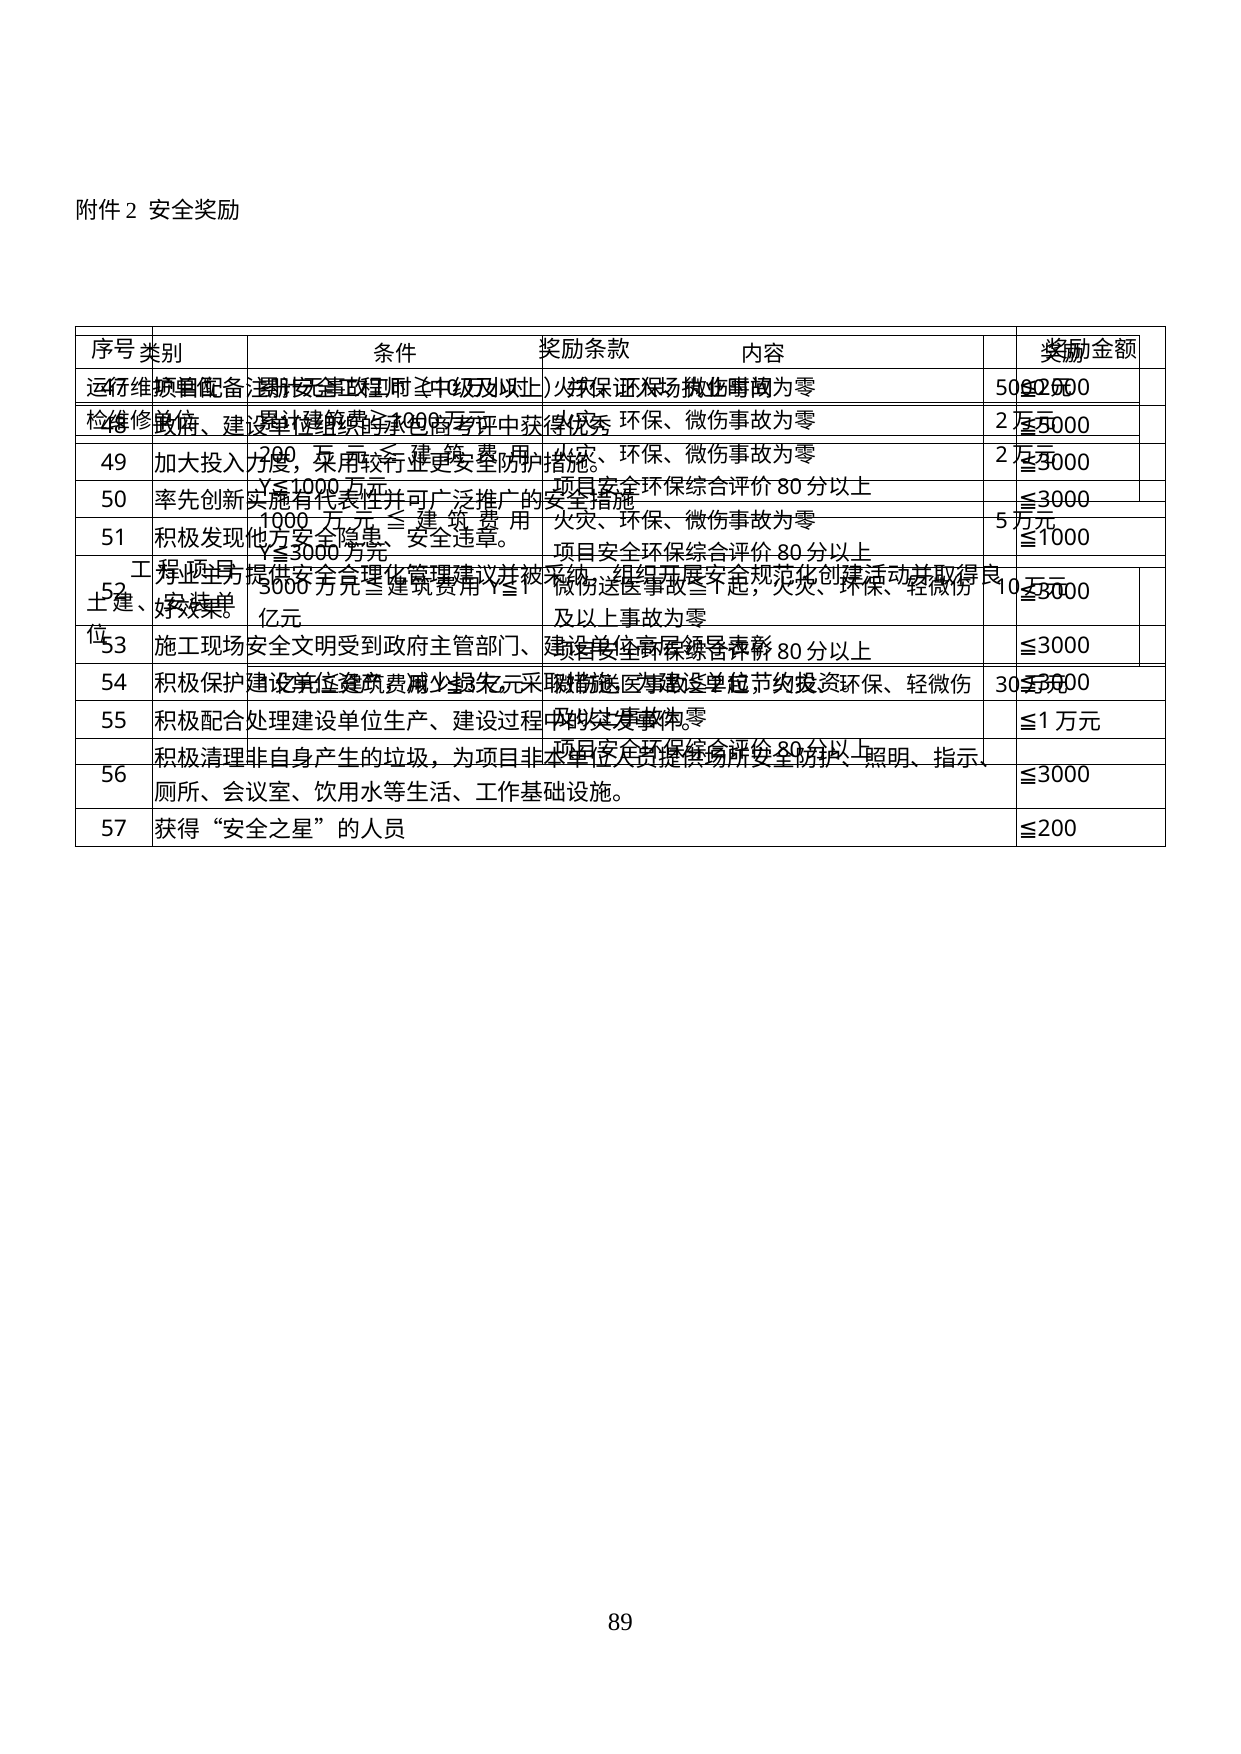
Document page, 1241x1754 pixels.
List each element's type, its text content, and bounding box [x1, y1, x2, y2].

table_cell 48 [76, 406, 152, 442]
table_cell 53 [76, 626, 152, 663]
table_cell 49 [76, 444, 152, 480]
table_cell ≦1万元 [1017, 701, 1165, 737]
table_cell 57 [76, 809, 152, 846]
table_header 奖励金额 [1017, 327, 1165, 368]
table_cell 加大投入力度，采用较行业更安全防护措施。 [153, 444, 1016, 480]
table_cell 项目配备注册安全工程师（中级及以上）并保证入场执业时间 [153, 369, 1016, 405]
table_cell 积极保护建设单位资产，减少损失，采取措施，为建设单位节约投资。 [153, 664, 1016, 700]
table_header 序号 [76, 327, 152, 368]
table_header 奖励条款 [153, 327, 1016, 368]
table_cell 50 [76, 481, 152, 517]
table_cell ≦3000 [1017, 626, 1165, 663]
table_cell ≦2000 [1017, 369, 1165, 405]
table_cell 施工现场安全文明受到政府主管部门、建设单位高层领导表彰 [153, 626, 1016, 663]
table_cell 积极清理非自身产生的垃圾，为项目非本单位人员提供场所安全防护、照明、指示、厕所、会议室、饮用水等生活、工作基础设施。 [153, 739, 1016, 808]
table_cell ≦3000 [1017, 664, 1165, 700]
table_cell 54 [76, 664, 152, 700]
table_cell ≦200 [1017, 809, 1165, 846]
table_cell 积极配合处理建设单位生产、建设过程中的突发事件。 [153, 701, 1016, 737]
table_cell 获得“安全之星”的人员 [153, 809, 1016, 846]
table_cell 率先创新实施有代表性并可广泛推广的安全措施 [153, 481, 1016, 517]
table_cell 积极发现他方安全隐患、安全违章。 [153, 518, 1016, 554]
table_cell ≦3000 [1017, 556, 1165, 625]
table_cell 56 [76, 739, 152, 808]
table_cell 为业主方提供安全合理化管理建议并被采纳，组织开展安全规范化创建活动并取得良好效果。 [153, 556, 1016, 625]
table_cell ≦1000 [1017, 518, 1165, 554]
table_cell 55 [76, 701, 152, 737]
table_cell 政府、建设单位组织的承包商考评中获得优秀 [153, 406, 1016, 442]
text 附件2 安全奖励 [75, 176, 1165, 241]
table_cell ≦3000 [1017, 739, 1165, 808]
table_cell ≦5000 [1017, 406, 1165, 442]
table_cell 47 [76, 369, 152, 405]
table_cell 52 [76, 556, 152, 625]
table_cell 51 [76, 518, 152, 554]
table_cell ≦3000 [1017, 481, 1165, 517]
table_cell ≦3000 [1017, 444, 1165, 480]
